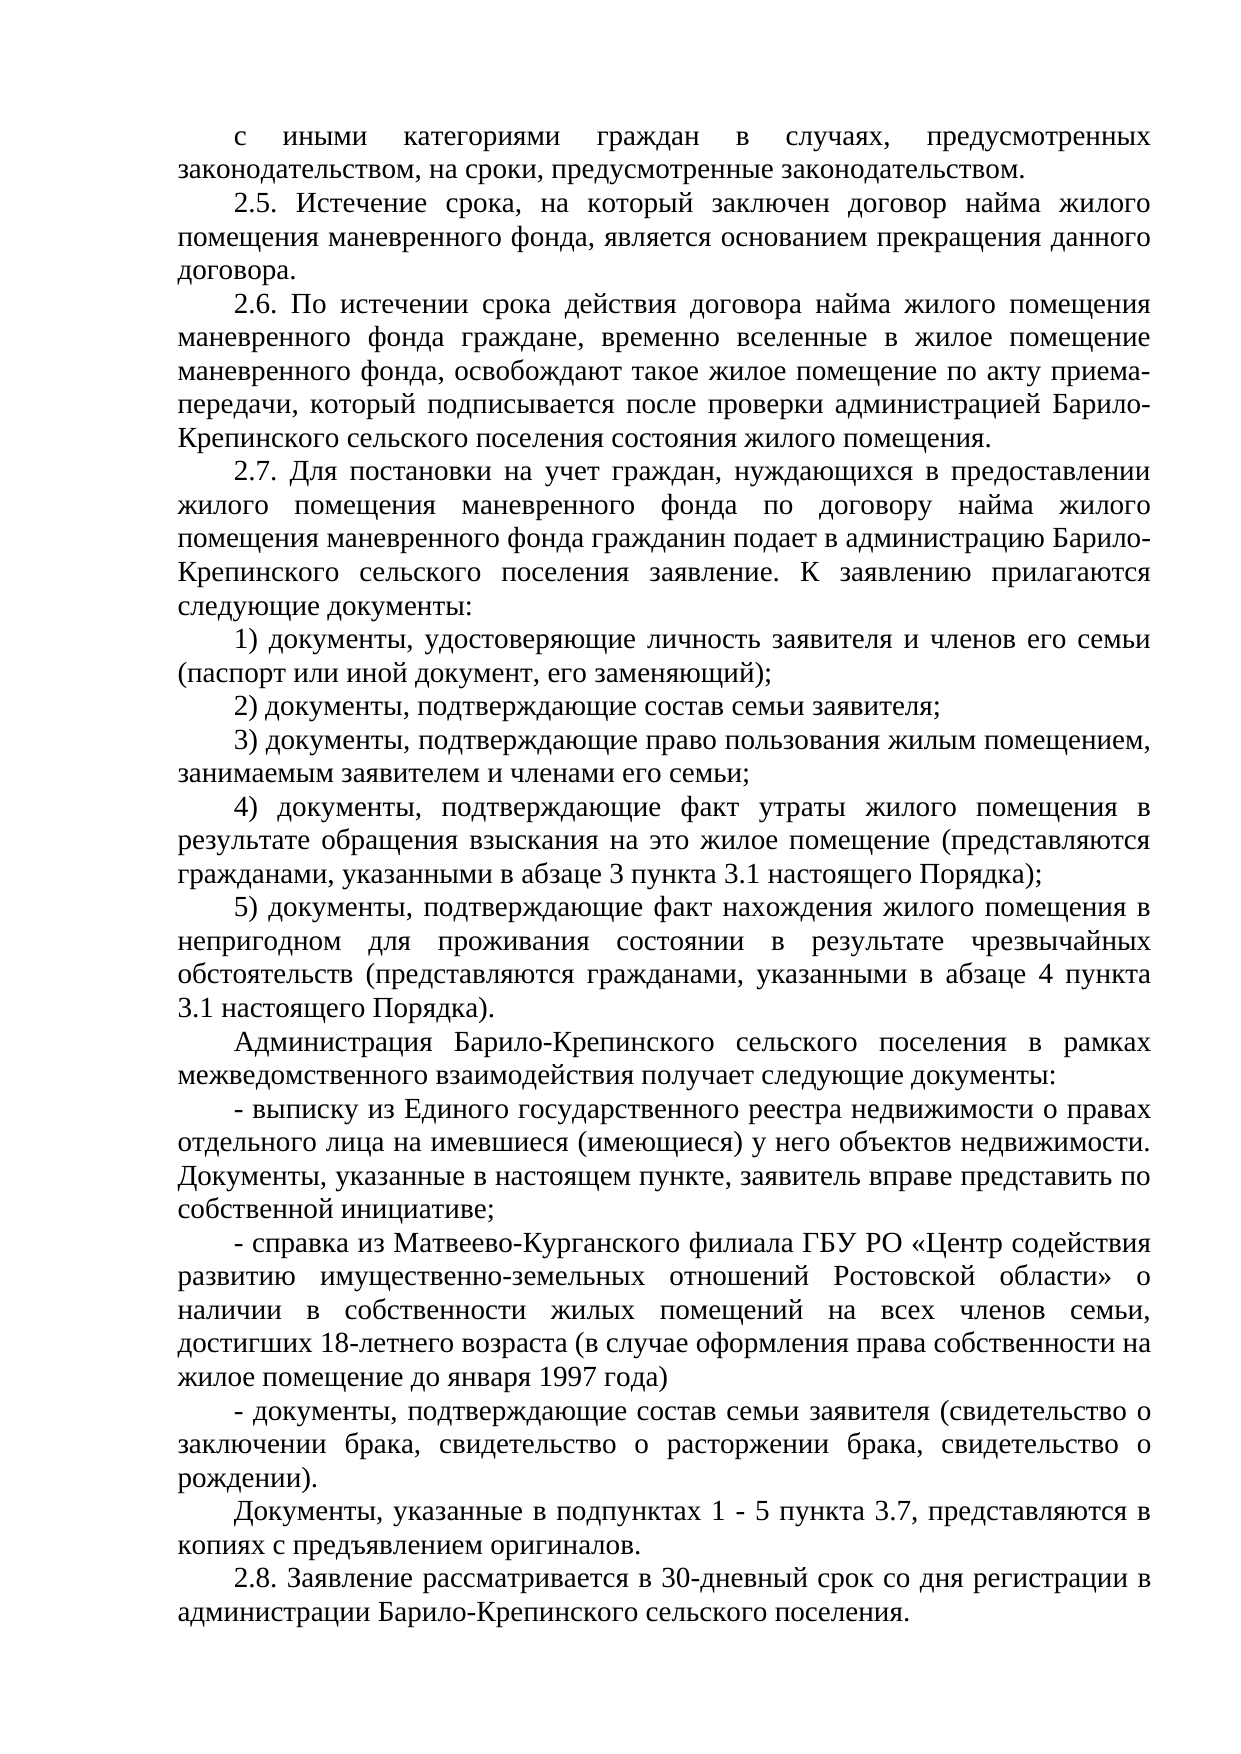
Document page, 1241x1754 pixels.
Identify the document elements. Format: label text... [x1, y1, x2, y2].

text - выписку из Единого государственного реестра недвижимости о правах отдельного лица на имевшиеся (имеющиеся) у него объектов недвижимости. Документы, указанные в настоящем пункте, заявитель вправе представить по собственной инициативе; [177, 1091, 1152, 1225]
text 1) документы, удостоверяющие личность заявителя и членов его семьи (паспорт или иной документ, его заменяющий); [177, 621, 1152, 688]
text 2.6. По истечении срока действия договора найма жилого помещения маневренного фонда граждане, временно вселенные в жилое помещение маневренного фонда, освобождают такое жилое помещение по акту приема-передачи, который подписывается после проверки администрацией Барило-Крепинского сельского поселения состояния жилого помещения. [177, 286, 1152, 453]
text Администрация Барило-Крепинского сельского поселения в рамках межведомственного взаимодействия получает следующие документы: [177, 1024, 1152, 1091]
text 2.7. Для постановки на учет граждан, нуждающихся в предоставлении жилого помещения маневренного фонда по договору найма жилого помещения маневренного фонда гражданин подает в администрацию Барило-Крепинского сельского поселения заявление. К заявлению прилагаются следующие документы: [177, 453, 1152, 621]
text 2.8. Заявление рассматривается в 30-дневный срок со дня регистрации в администрации Барило-Крепинского сельского поселения. [177, 1560, 1152, 1627]
text с иными категориями граждан в случаях, предусмотренных законодательством, на сроки, предусмотренные законодательством. [177, 118, 1152, 185]
text 5) документы, подтверждающие факт нахождения жилого помещения в непригодном для проживания состоянии в результате чрезвычайных обстоятельств (представляются гражданами, указанными в абзаце 4 пункта 3.1 настоящего Порядка). [177, 889, 1152, 1024]
text 2.5. Истечение срока, на который заключен договор найма жилого помещения маневренного фонда, является основанием прекращения данного договора. [177, 185, 1152, 286]
text Документы, указанные в подпунктах 1 - 5 пункта 3.7, представляются в копиях с предъявлением оригиналов. [177, 1493, 1152, 1560]
text 4) документы, подтверждающие факт утраты жилого помещения в результате обращения взыскания на это жилое помещение (представляются гражданами, указанными в абзаце 3 пункта 3.1 настоящего Порядка); [177, 789, 1152, 889]
text 3) документы, подтверждающие право пользования жилым помещением, занимаемым заявителем и членами его семьи; [177, 722, 1152, 789]
text - справка из Матвеево-Курганского филиала ГБУ РО «Центр содействия развитию имущественно-земельных отношений Ростовской области» о наличии в собственности жилых помещений на всех членов семьи, достигших 18-летнего возраста (в случае оформления права собственности на жилое помещение до января 1997 года) [177, 1225, 1152, 1393]
text 2) документы, подтверждающие состав семьи заявителя; [177, 688, 1152, 722]
text - документы, подтверждающие состав семьи заявителя (свидетельство о заключении брака, свидетельство о расторжении брака, свидетельство о рождении). [177, 1393, 1152, 1493]
